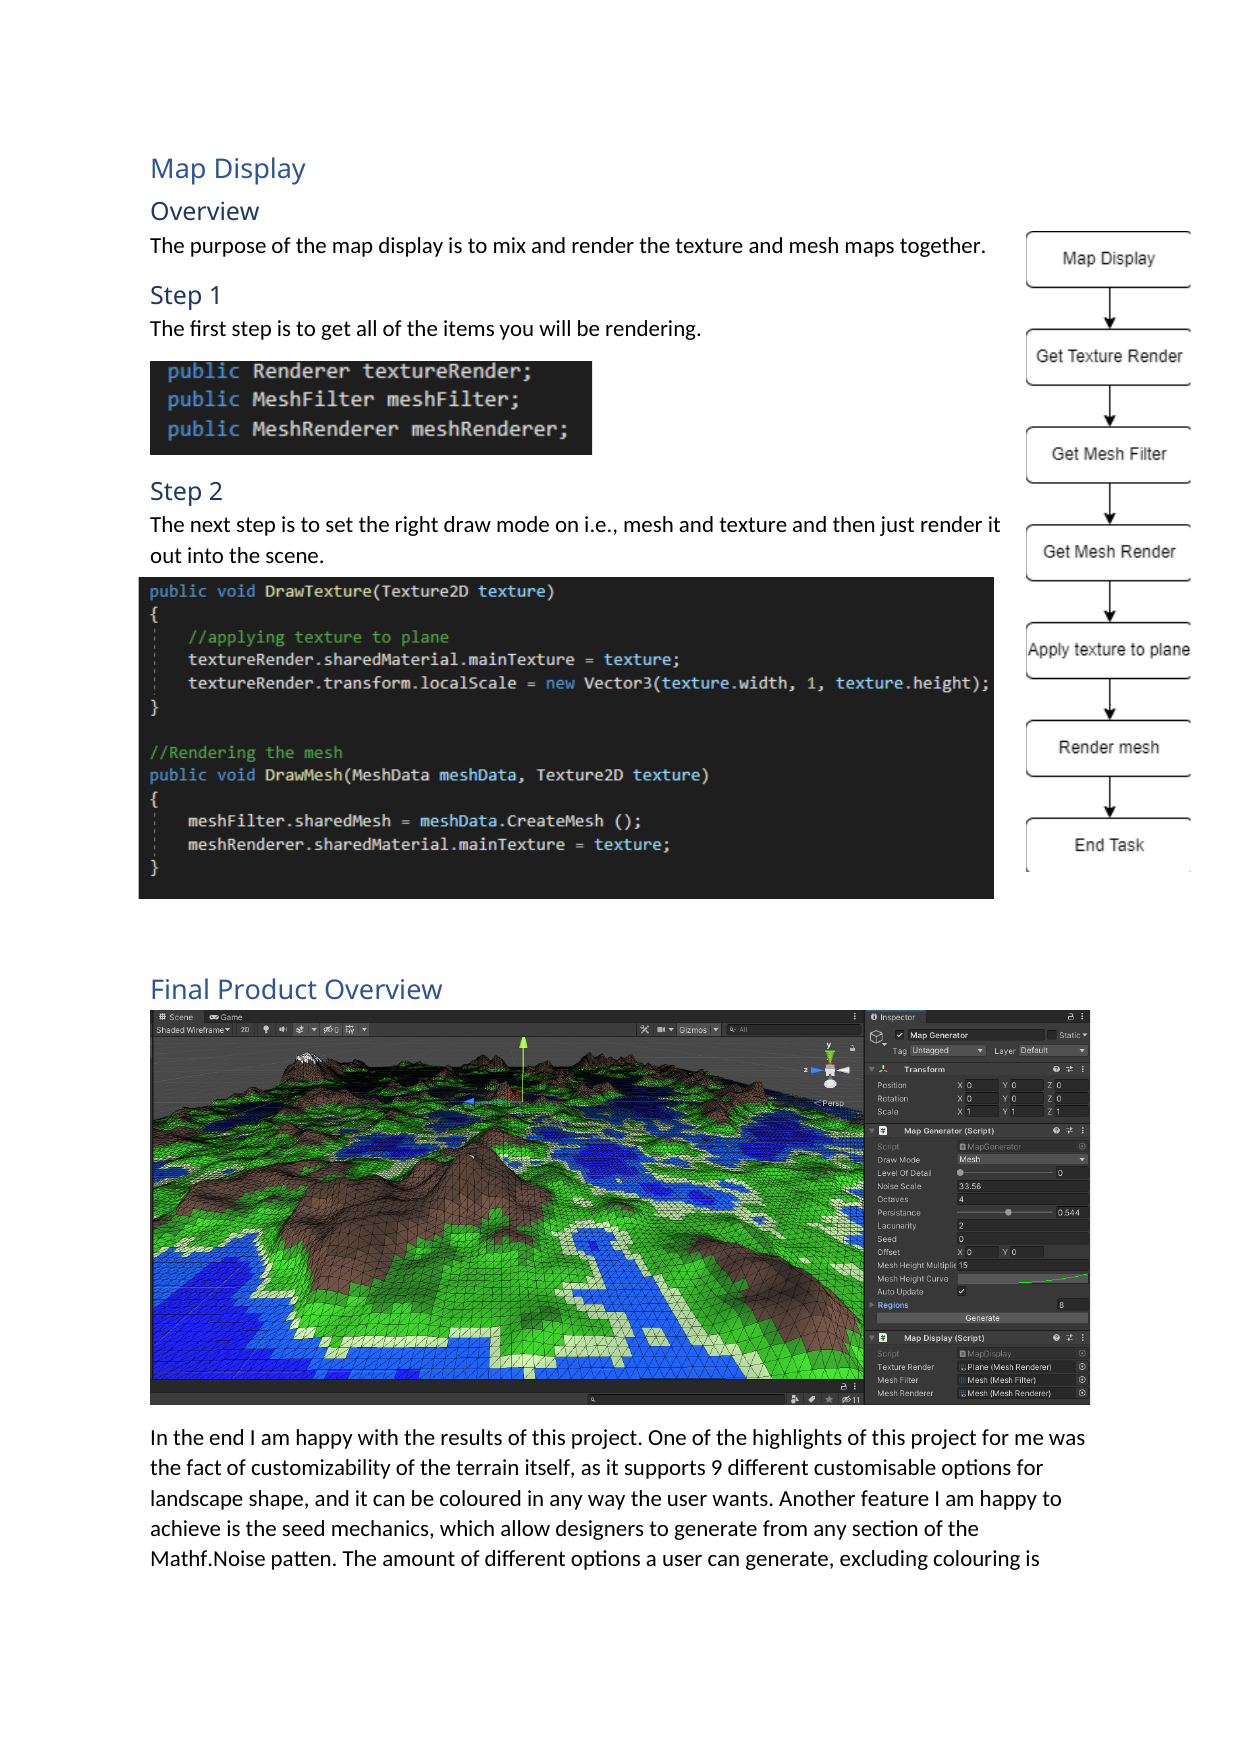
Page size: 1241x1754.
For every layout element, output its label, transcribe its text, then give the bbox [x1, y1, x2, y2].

subtitle Step 2 [150, 474, 1026, 508]
picture [150, 361, 593, 455]
text The purpose of the map display is to mix and render the texture and mesh maps together. [150, 231, 1026, 259]
text The first step is to get all of the items you will be rendering. [150, 314, 1026, 342]
subtitle Overview [150, 194, 1090, 228]
picture [150, 1010, 1091, 1405]
subtitle Map Display [150, 150, 1090, 187]
subtitle Final Product Overview [150, 971, 1090, 1007]
picture [1026, 231, 1191, 872]
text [150, 1423, 1090, 1572]
subtitle Step 1 [150, 278, 1026, 312]
text The next step is to set the right draw mode on i.e., mesh and texture and then just render it out into the scene. [150, 511, 1026, 569]
picture [138, 577, 995, 899]
